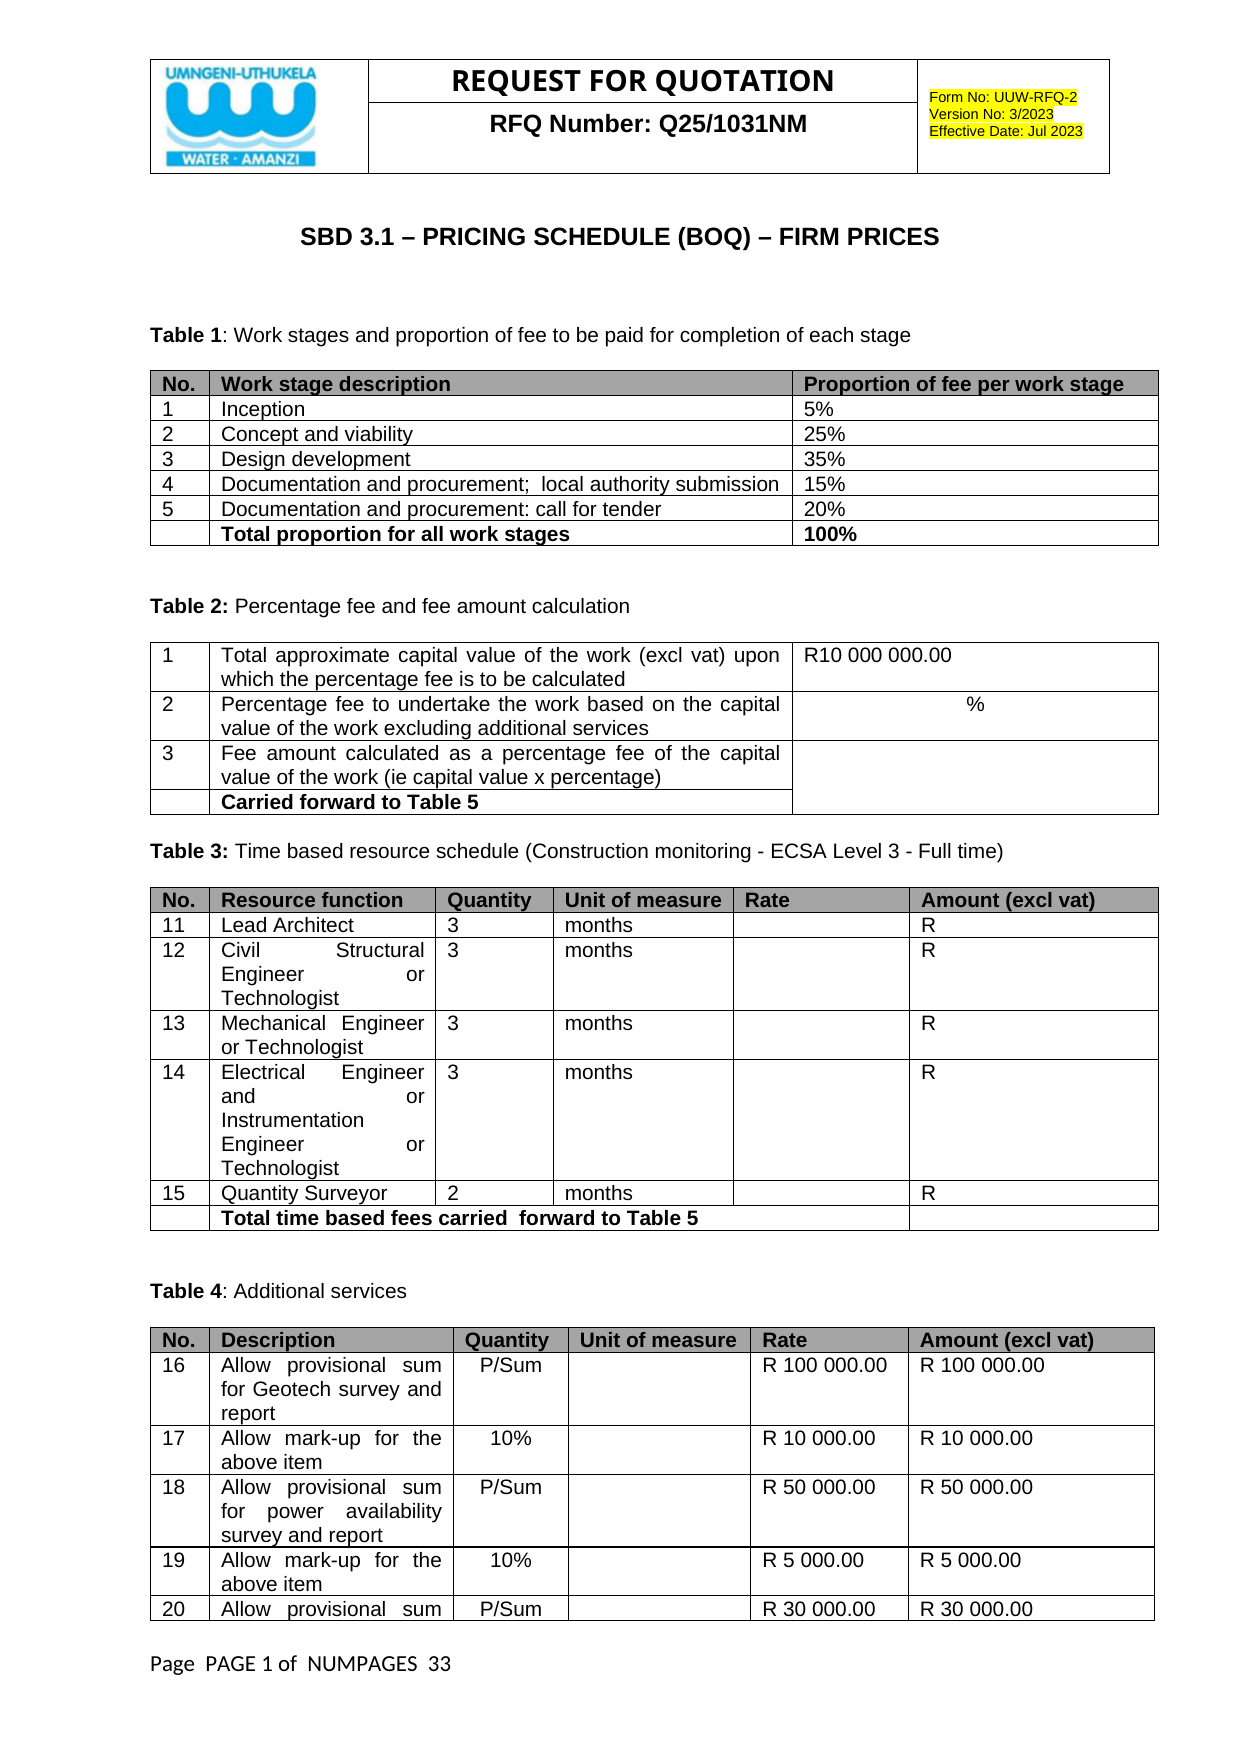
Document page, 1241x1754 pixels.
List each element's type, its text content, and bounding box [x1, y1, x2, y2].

table_cell Allow mark-up for the above item [210, 1426, 453, 1473]
table_cell Civil Structural Engineer or Technologist [210, 938, 435, 1010]
table_cell months [554, 938, 733, 1010]
table_header Amount (excl vat) [910, 888, 1158, 912]
table_cell [569, 1426, 750, 1473]
table_cell R 5 000.00 [909, 1548, 1154, 1595]
table_cell 3 [436, 1011, 553, 1059]
table_header No. [151, 888, 209, 912]
text Table 4: Additional services [150, 1279, 1090, 1303]
table_cell 20 [151, 1596, 209, 1620]
table_cell R 30 000.00 [909, 1596, 1154, 1620]
table_cell R [910, 1060, 1158, 1180]
table_cell [734, 1011, 909, 1059]
table_header Rate [734, 888, 909, 912]
table_cell Fee amount calculated as a percentage fee of the capital value of the work (ie capital value x percentage) [210, 741, 792, 789]
table_cell 2 [436, 1181, 553, 1205]
table_cell Mechanical Engineer or Technologist [210, 1011, 435, 1059]
table_cell Concept and viability [210, 421, 792, 445]
table_cell 3 [436, 1060, 553, 1180]
table_cell R [910, 913, 1158, 937]
table_cell R 10 000.00 [909, 1426, 1154, 1473]
table_cell 16 [151, 1353, 209, 1424]
table_cell Total time based fees carried forward to Table 5 [210, 1206, 909, 1230]
table_cell 14 [151, 1060, 209, 1180]
table_cell R 50 000.00 [751, 1475, 908, 1546]
table_cell 25% [793, 421, 1158, 445]
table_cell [210, 1596, 453, 1620]
table_header Unit of measure [569, 1328, 750, 1352]
table_cell 35% [793, 446, 1158, 470]
text SBD 3.1 – PRICING SCHEDULE (BOQ) – FIRM PRICES [150, 222, 1090, 251]
table_cell P/Sum [454, 1353, 568, 1424]
table_cell Inception [210, 396, 792, 420]
table_cell months [554, 1060, 733, 1180]
table_cell R [910, 1011, 1158, 1059]
table_cell Documentation and procurement; local authority submission [210, 471, 792, 495]
table_cell [151, 790, 209, 814]
table_header Rate [751, 1328, 908, 1352]
table_cell 10% [454, 1426, 568, 1473]
table_cell Quantity Surveyor [210, 1181, 435, 1205]
table_cell Allow provisional sum for power availability survey and report [210, 1475, 453, 1546]
table_cell 100% [793, 521, 1158, 545]
table_cell 10% [454, 1548, 568, 1595]
table_cell months [554, 1181, 733, 1205]
table_cell [569, 1353, 750, 1424]
table_cell 5% [793, 396, 1158, 420]
table_cell [793, 741, 1158, 814]
table_cell % [793, 692, 1158, 740]
table_cell Carried forward to Table 5 [210, 790, 792, 814]
table_cell 4 [151, 471, 209, 495]
table_cell R 30 000.00 [751, 1596, 908, 1620]
table_cell R [910, 938, 1158, 1010]
table_header Amount (excl vat) [909, 1328, 1154, 1352]
table_cell P/Sum [454, 1596, 568, 1620]
table_header Quantity [436, 888, 553, 912]
table_cell 11 [151, 913, 209, 937]
table_cell Electrical Engineer and or Instrumentation Engineer or Technologist [210, 1060, 435, 1180]
table_cell [734, 913, 909, 937]
table_cell R 50 000.00 [909, 1475, 1154, 1546]
table_cell 17 [151, 1426, 209, 1473]
table_header Proportion of fee per work stage [793, 371, 1158, 395]
table_cell 19 [151, 1548, 209, 1595]
table_cell 3 [436, 938, 553, 1010]
table_cell 2 [151, 421, 209, 445]
table_cell months [554, 913, 733, 937]
table_cell 2 [151, 692, 209, 740]
table_cell Design development [210, 446, 792, 470]
table_cell months [554, 1011, 733, 1059]
table_header Unit of measure [554, 888, 733, 912]
table_cell [734, 938, 909, 1010]
table_cell [734, 1060, 909, 1180]
table_cell 5 [151, 496, 209, 520]
table_cell 20% [793, 496, 1158, 520]
table_cell 15% [793, 471, 1158, 495]
text Table 3: Time based resource schedule (Construction monitoring - ECSA Level 3 - Full time) [150, 839, 1090, 863]
table_cell 18 [151, 1475, 209, 1546]
table_cell R 100 000.00 [909, 1353, 1154, 1424]
table_cell [569, 1475, 750, 1546]
table_cell Allow provisional sum for Geotech survey and report [210, 1353, 453, 1424]
table_cell 15 [151, 1181, 209, 1205]
table_cell [151, 521, 209, 545]
text Table 1: Work stages and proportion of fee to be paid for completion of each stage [150, 322, 1090, 346]
table_cell 1 [151, 396, 209, 420]
table_header No. [151, 371, 209, 395]
table_header 1 [151, 643, 209, 691]
table_cell 3 [151, 741, 209, 789]
table_cell R [910, 1181, 1158, 1205]
table_cell 3 [151, 446, 209, 470]
table_cell [569, 1548, 750, 1595]
table_cell [734, 1181, 909, 1205]
table_header Quantity [454, 1328, 568, 1352]
table_cell R 5 000.00 [751, 1548, 908, 1595]
table_header No. [151, 1328, 209, 1352]
table_header Total approximate capital value of the work (excl vat) upon which the percentage fee is to be calculated [210, 643, 792, 691]
table_cell 13 [151, 1011, 209, 1059]
table_cell 3 [436, 913, 553, 937]
text Table 2: Percentage fee and fee amount calculation [150, 594, 1090, 618]
table_cell 12 [151, 938, 209, 1010]
table_header Work stage description [210, 371, 792, 395]
table_header Resource function [210, 888, 435, 912]
table_cell Lead Architect [210, 913, 435, 937]
table_cell R 10 000.00 [751, 1426, 908, 1473]
table_cell Documentation and procurement: call for tender [210, 496, 792, 520]
table_cell R 100 000.00 [751, 1353, 908, 1424]
table_cell [151, 1206, 209, 1230]
table_cell [910, 1206, 1158, 1230]
table_cell Percentage fee to undertake the work based on the capital value of the work excluding additional services [210, 692, 792, 740]
table_cell Total proportion for all work stages [210, 521, 792, 545]
table_header Description [210, 1328, 453, 1352]
table_cell P/Sum [454, 1475, 568, 1546]
table_cell [569, 1596, 750, 1620]
table_cell Allow mark-up for the above item [210, 1548, 453, 1595]
table_header R10 000 000.00 [793, 643, 1158, 691]
